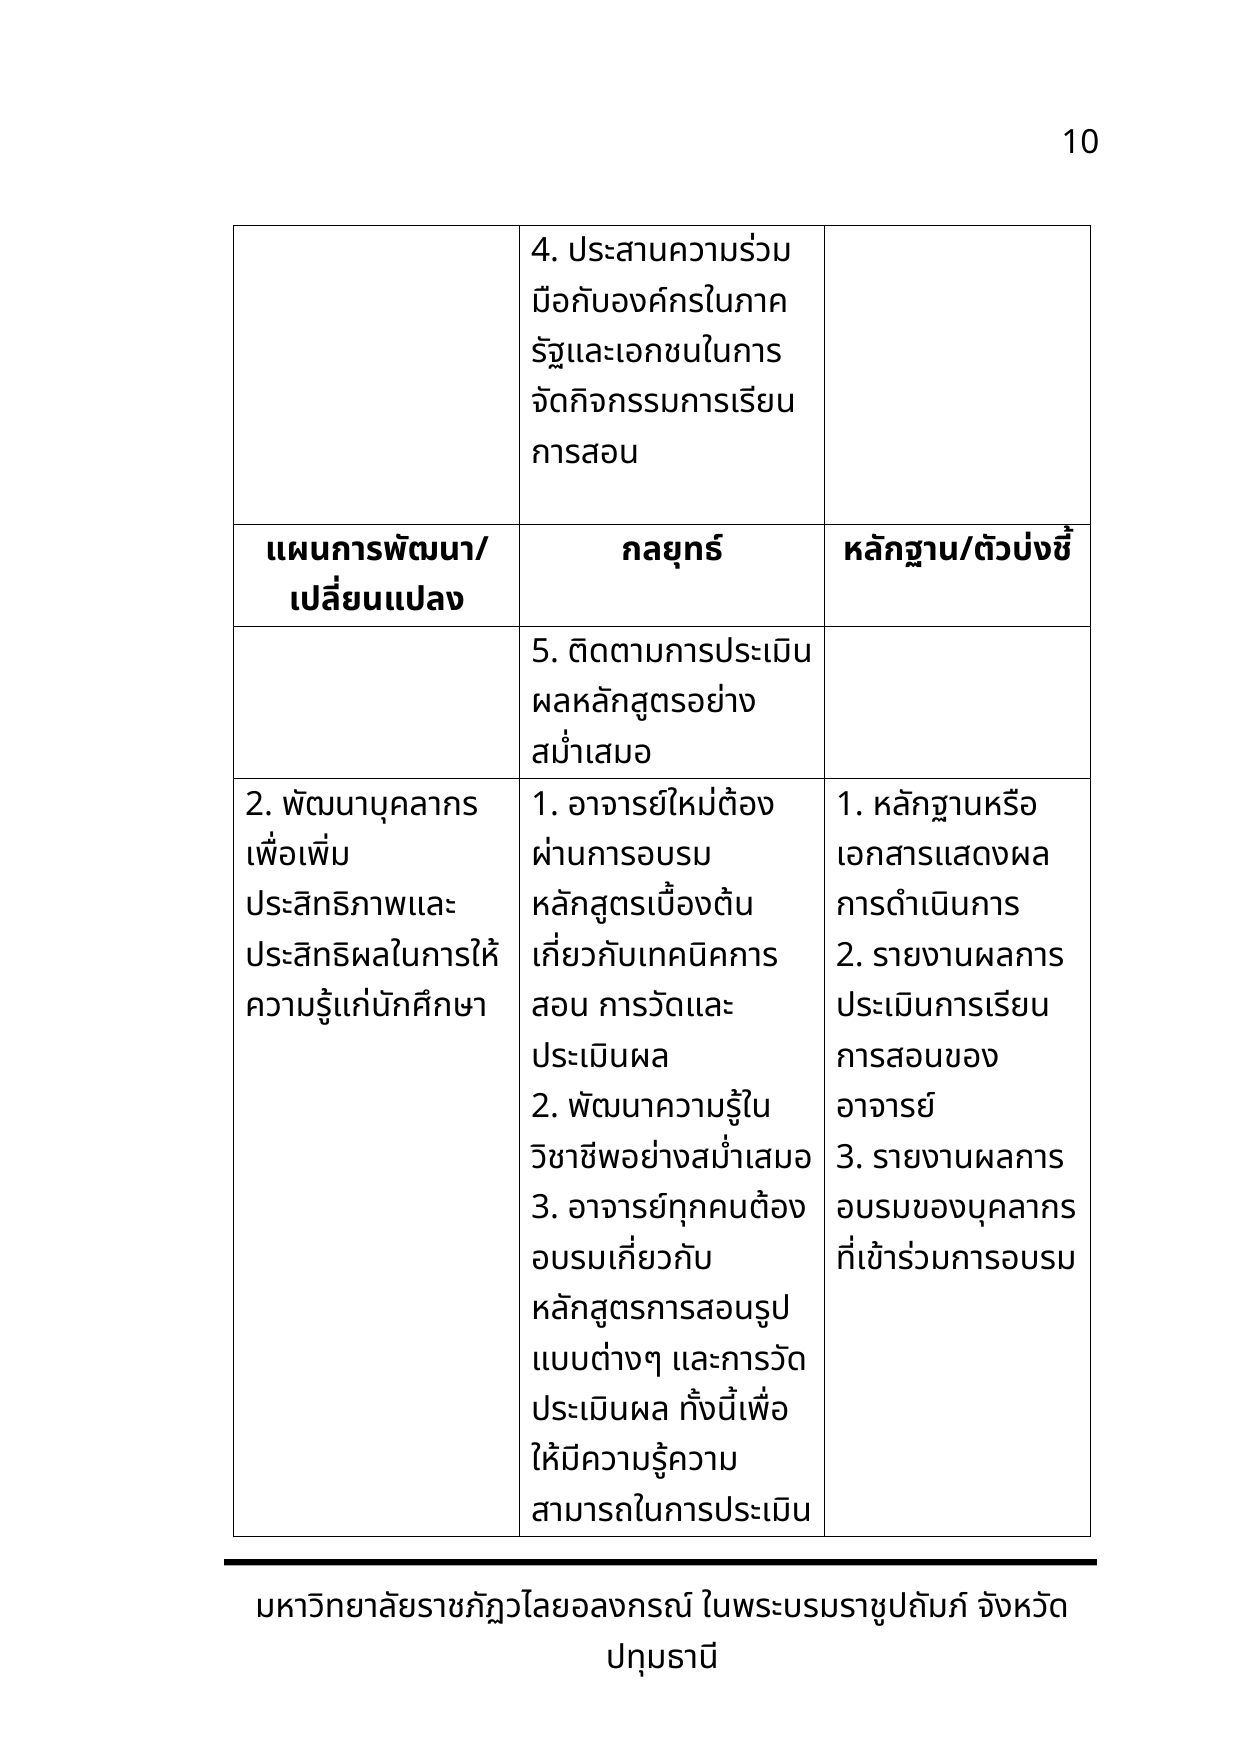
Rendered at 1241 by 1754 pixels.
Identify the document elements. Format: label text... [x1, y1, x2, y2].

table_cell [825, 779, 1090, 1536]
table_cell [234, 627, 519, 778]
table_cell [234, 226, 519, 524]
table_cell กลยุทธ์ [520, 525, 824, 626]
table_cell หลักฐาน/ตัวบ่งชี้ [825, 525, 1090, 626]
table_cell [520, 779, 824, 1536]
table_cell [825, 226, 1090, 524]
table_cell แผนการพัฒนา/เปลี่ยนแปลง [234, 525, 519, 626]
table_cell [520, 226, 824, 524]
table_cell 5. ติดตามการประเมินผลหลักสูตรอย่างสม่ำเสมอ [520, 627, 824, 778]
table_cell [234, 779, 519, 1536]
table_cell [825, 627, 1090, 778]
